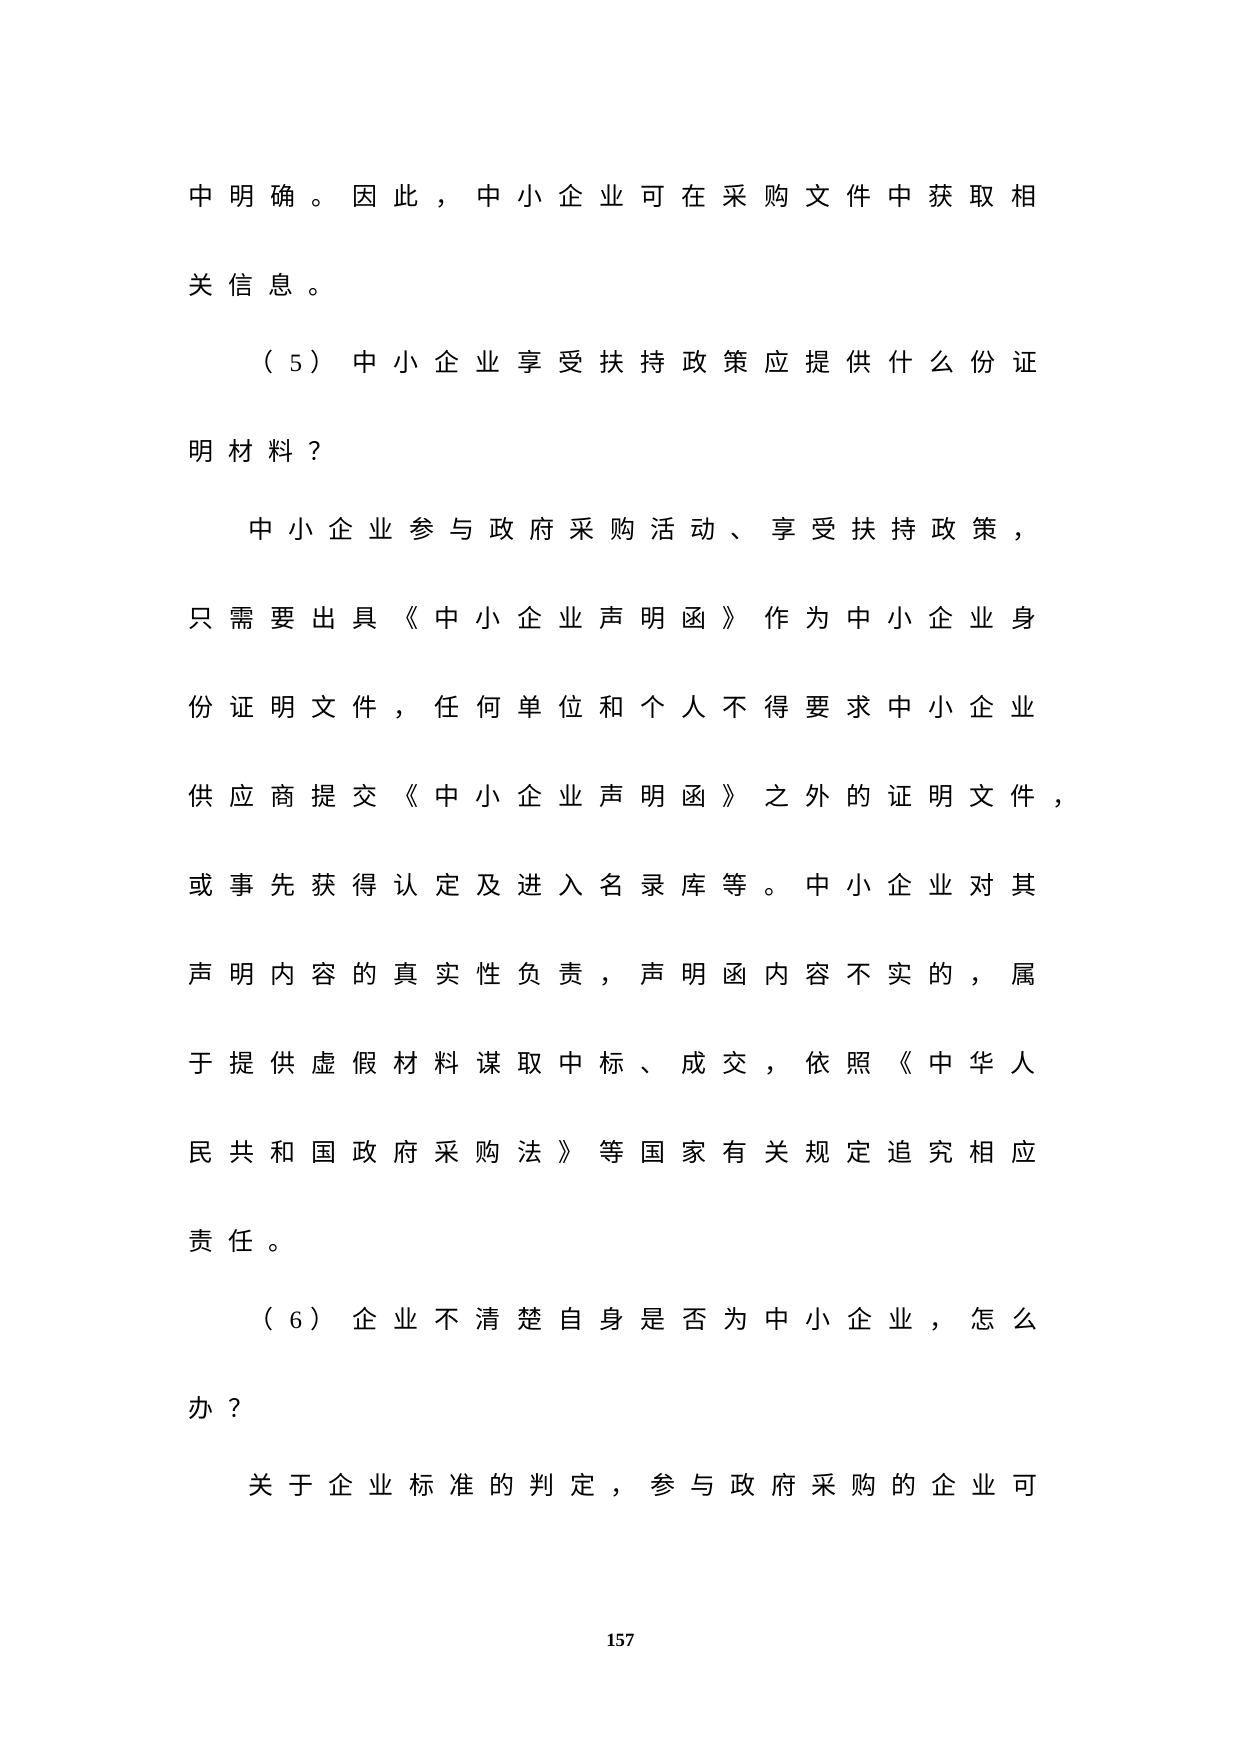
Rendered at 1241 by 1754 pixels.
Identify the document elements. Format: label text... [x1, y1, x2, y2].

text （5）中小企业享受扶持政策应提供什么份证明材料？ [188, 331, 1052, 479]
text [188, 1454, 1052, 1513]
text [188, 164, 1052, 313]
text （6）企业不清楚自身是否为中小企业，怎么办？ [188, 1288, 1052, 1436]
text 中小企业参与政府采购活动、享受扶持政策，只需要出具《中小企业声明函》作为中小企业身份证明文件，任何单位和个人不得要求中小企业供应商提交《中小企业声明函》之外的证明文件，或事先获得认定及进入名录库等。中小企业对其声明内容的真实性负责，声明函内容不实的，属于提供虚假材料谋取中标、成交，依照《中华人民共和国政府采购法》等国家有关规定追究相应责任。 [188, 498, 1052, 1269]
